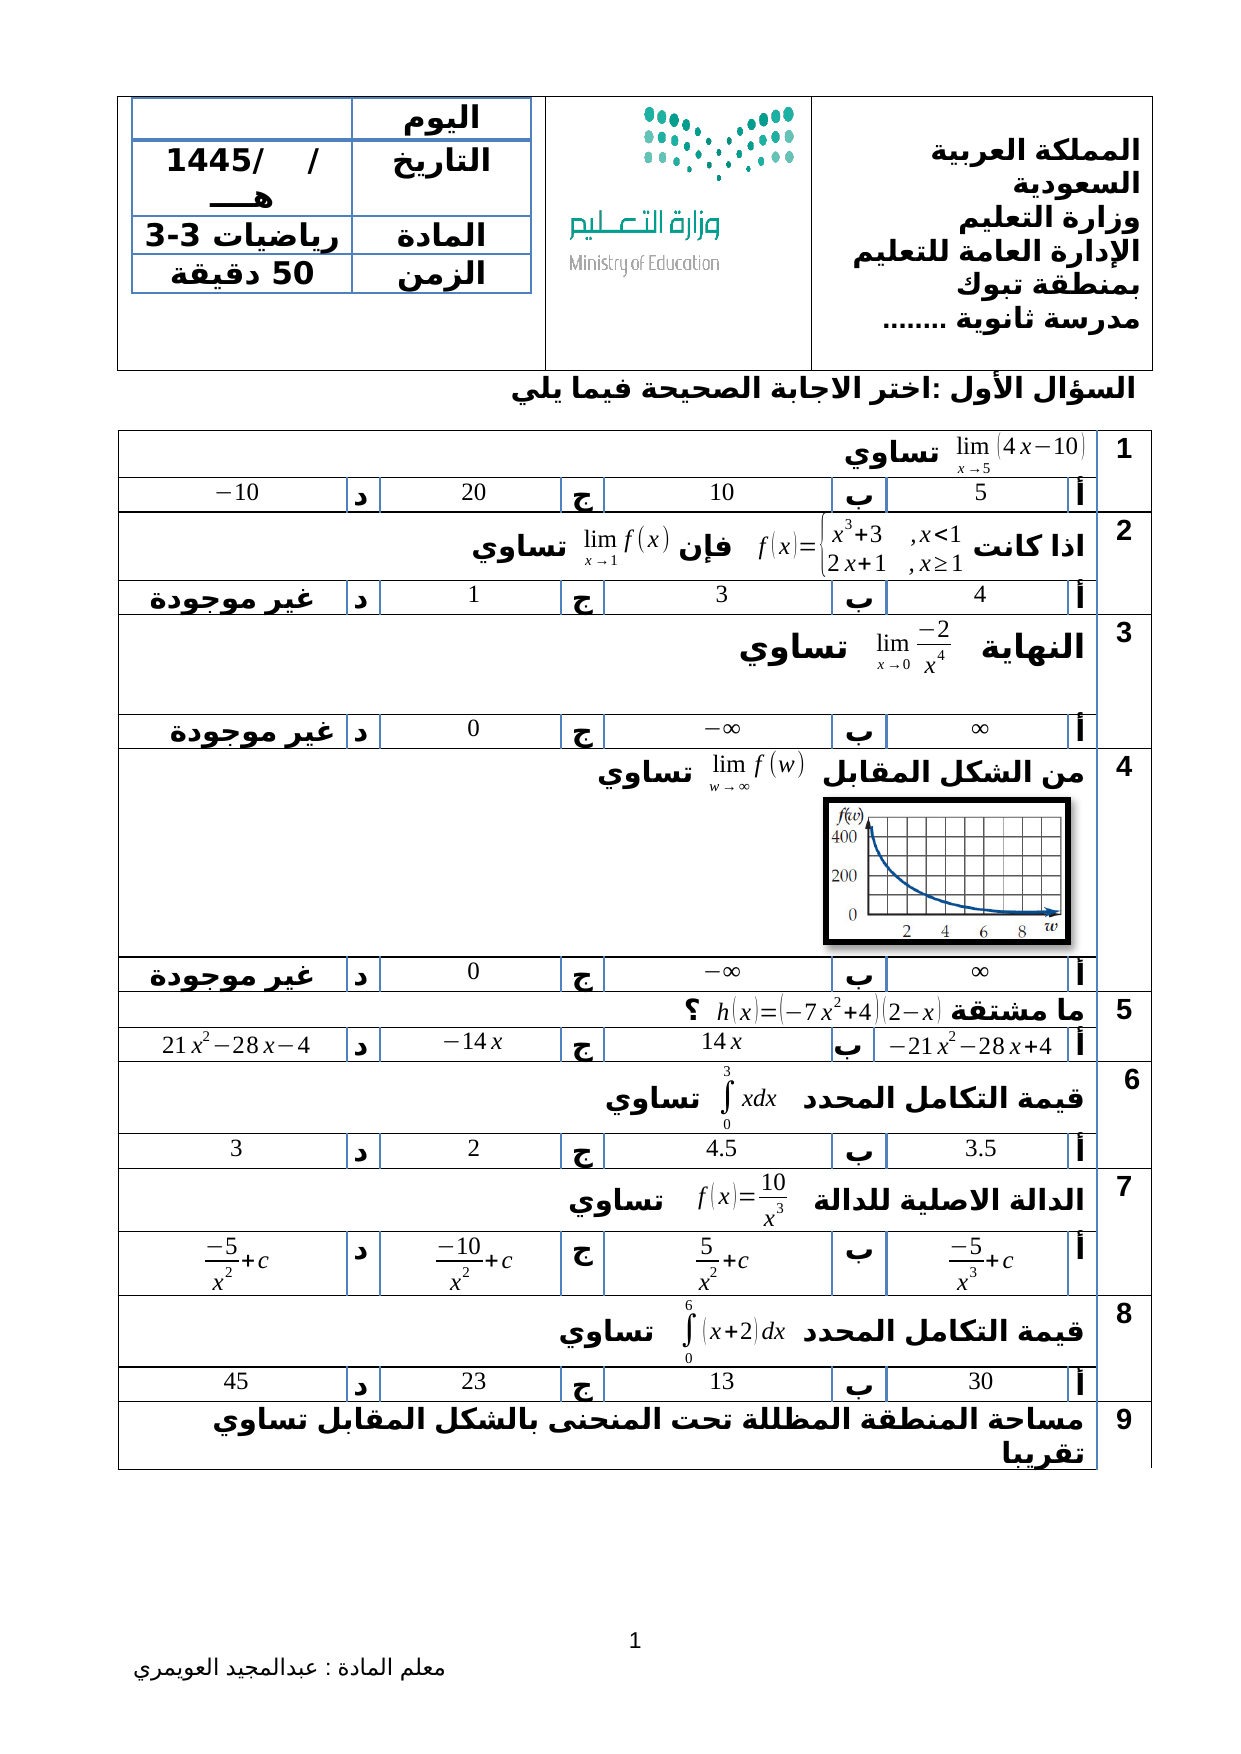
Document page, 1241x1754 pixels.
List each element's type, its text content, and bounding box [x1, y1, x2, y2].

table_cell ما مشتقة ؟ [119, 992, 1096, 1027]
table_header [546, 97, 811, 370]
table_cell [119, 1232, 346, 1295]
table_cell [605, 1134, 831, 1168]
text السؤال الأول :اختر الاجابة الصحيحة فيما يلي [133, 371, 1137, 404]
table_cell ب [833, 1134, 885, 1168]
table_cell الدالة الاصلية للدالة تساوي [119, 1169, 1096, 1231]
table_cell [605, 1368, 831, 1401]
table_cell ب [833, 478, 885, 511]
table_cell د [348, 581, 379, 614]
table_cell د [348, 1232, 379, 1295]
table_cell اذا كانت فإن تساوي [119, 513, 1096, 580]
table_cell غير موجودة [119, 958, 346, 991]
table_cell أ [1069, 1368, 1096, 1401]
table_cell [381, 1134, 560, 1168]
table_cell قيمة التكامل المحدد تساوي [119, 1062, 1096, 1133]
table_cell ب [833, 1368, 885, 1401]
table_cell [119, 1028, 346, 1061]
table_cell [888, 478, 1067, 511]
table_cell [605, 1232, 831, 1295]
table_cell [381, 958, 560, 991]
table_cell 4 [1098, 749, 1151, 991]
table_cell 8 [1098, 1296, 1151, 1401]
table_cell ب [833, 1028, 873, 1061]
table_cell ج [562, 1368, 603, 1401]
table_cell أ [1069, 1134, 1096, 1168]
table_header تساوي [119, 431, 1096, 477]
table_header المملكة العربية السعودية وزارة التعليم الإدارة العامة للتعليم بمنطقة تبوك مدرسة ثانوية ........ [812, 97, 1152, 370]
table_cell [381, 715, 560, 748]
table_cell 3 [1098, 615, 1151, 748]
table_cell أ [1069, 715, 1096, 748]
table_cell [381, 581, 560, 614]
table_cell أ [1069, 581, 1096, 614]
table_cell أ [1069, 958, 1096, 991]
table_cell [119, 1402, 1096, 1469]
table_cell د [348, 1134, 379, 1168]
table_header 1 [1098, 431, 1151, 511]
table_cell ج [562, 958, 603, 991]
table_cell ج [562, 715, 603, 748]
table_cell [605, 958, 831, 991]
table_cell [119, 1134, 346, 1168]
table_cell ج [562, 581, 603, 614]
table_cell ج [562, 1028, 603, 1061]
table_cell د [348, 1368, 379, 1401]
table_cell د [348, 1028, 379, 1061]
table_cell قيمة التكامل المحدد تساوي [119, 1296, 1096, 1366]
table_cell د [348, 958, 379, 991]
table_header [118, 97, 545, 370]
table_cell [888, 715, 1067, 748]
table_cell ج [562, 1134, 603, 1168]
table_cell أ [1069, 1232, 1096, 1295]
table_cell د [348, 478, 379, 511]
table_cell 9 [1098, 1402, 1152, 1469]
table_cell [888, 1134, 1067, 1168]
table_cell 7 [1098, 1169, 1151, 1295]
table_cell ب [833, 958, 885, 991]
table_cell [888, 1368, 1067, 1401]
table_cell [605, 1028, 831, 1061]
table_cell 2 [1098, 513, 1151, 614]
table_cell [888, 581, 1067, 614]
table_cell ج [562, 478, 603, 511]
table_cell غير موجودة [119, 715, 346, 748]
table_cell النهاية تساوي [119, 615, 1096, 713]
picture [829, 803, 1065, 939]
table_cell [605, 581, 831, 614]
table_cell [875, 1028, 1067, 1061]
table_cell ب [833, 715, 885, 748]
table_cell 6 [1098, 1062, 1151, 1168]
table_cell د [348, 715, 379, 748]
table_cell من الشكل المقابل تساوي [119, 749, 1096, 956]
table_cell غير موجودة [119, 581, 346, 614]
table_cell [119, 478, 346, 511]
table_cell [381, 1368, 560, 1401]
table_cell 5 [1098, 992, 1151, 1061]
table_cell ج [562, 1232, 603, 1295]
table_cell [381, 1232, 560, 1295]
table_cell ب [833, 581, 885, 614]
picture [560, 97, 797, 286]
table_cell [381, 1028, 560, 1061]
table_cell [119, 1368, 346, 1401]
table_cell [888, 1232, 1067, 1295]
table_cell [605, 478, 831, 511]
table_cell ب [833, 1232, 885, 1295]
table_cell أ [1069, 1028, 1096, 1061]
table_cell [888, 958, 1067, 991]
table_cell [381, 478, 560, 511]
table_cell [605, 715, 831, 748]
table_cell أ [1069, 478, 1096, 511]
